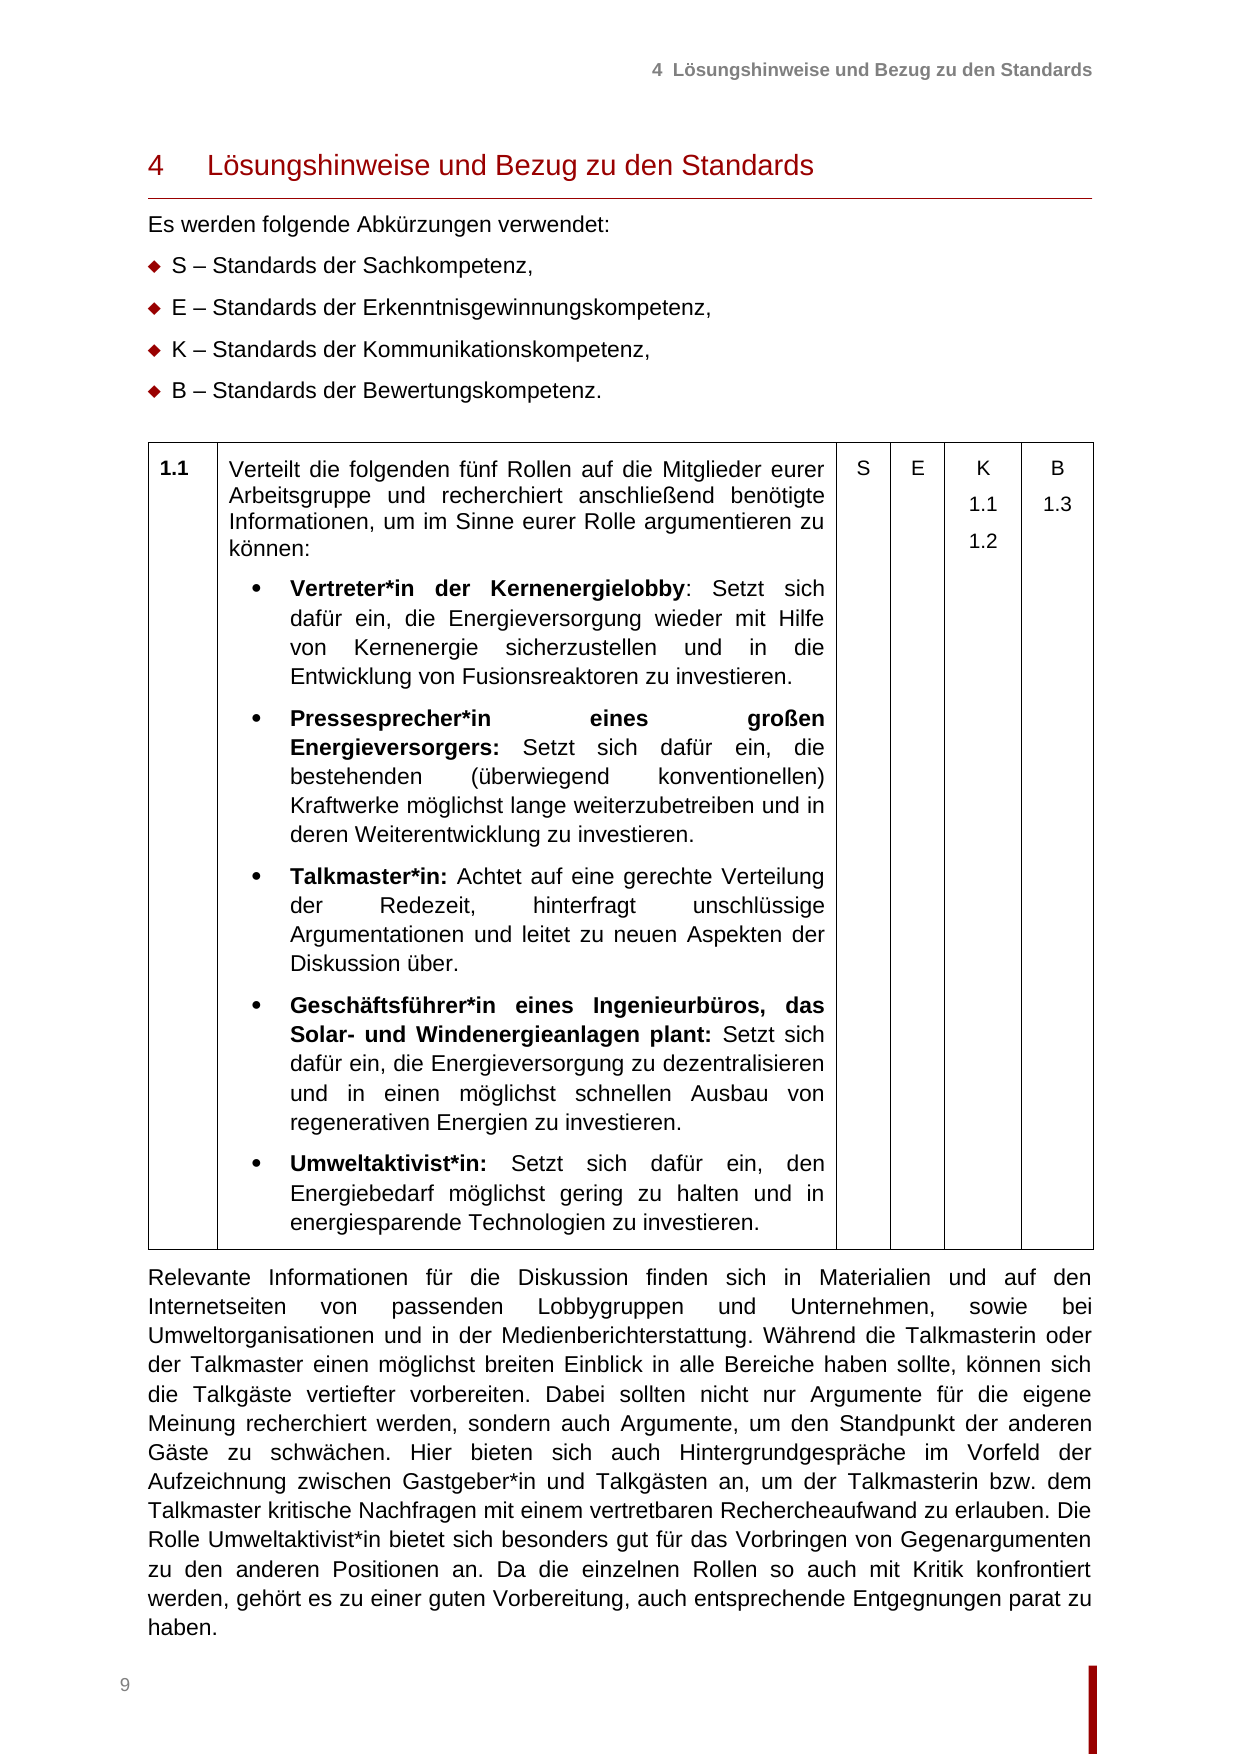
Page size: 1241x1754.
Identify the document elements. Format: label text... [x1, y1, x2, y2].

list S – Standards der Sachkompetenz, [148, 250, 1092, 279]
list B – Standards der Bewertungskompetenz. [148, 375, 1092, 404]
table_header S [837, 443, 890, 1248]
list E – Standards der Erkenntnisgewinnungskompetenz, [148, 292, 1092, 321]
table_header B 1.3 [1022, 443, 1093, 1248]
text Relevante Informationen für die Diskussion finden sich in Materialien und auf den Internetseiten von passenden Lobbygruppen und Unternehmen, sowie bei Umweltorganisationen und in der Medienberichterstattung. Während die Talkmasterin oder der Talkmaster einen möglichst breiten Einblick in alle Bereiche haben sollte, können sich die Talkgäste vertiefter vorbereiten. Dabei sollten nicht nur Argumente für die eigene Meinung recherchiert werden, sondern auch Argumente, um den Standpunkt der anderen Gäste zu schwächen. Hier bieten sich auch Hintergrundgespräche im Vorfeld der Aufzeichnung zwischen Gastgeber*in und Talkgästen an, um der Talkmasterin bzw. dem Talkmaster kritische Nachfragen mit einem vertretbaren Rechercheaufwand zu erlauben. Die Rolle Umweltaktivist*in bietet sich besonders gut für das Vorbringen von Gegenargumenten zu den anderen Positionen an. Da die einzelnen Rollen so auch mit Kritik konfrontiert werden, gehört es zu einer guten Vorbereitung, auch entsprechende Entgegnungen parat zu haben. [148, 1262, 1092, 1641]
text Es werden folgende Abkürzungen verwendet: [148, 211, 1092, 238]
table_header K 1.1 1.2 [945, 443, 1021, 1248]
list K – Standards der Kommunikationskompetenz, [148, 334, 1092, 363]
subtitle Lösungshinweise und Bezug zu den Standards [148, 148, 1092, 198]
table_header Verteilt die folgenden fünf Rollen auf die Mitglieder eurer Arbeitsgruppe und recherchiert anschließend benötigte Informationen, um im Sinne eurer Rolle argumentieren zu können: Vertreter*in der Kernenergielobby: Setzt sich dafür ein, die Energieversorgung wieder mit Hilfe von Kernenergie sicherzustellen und in die Entwicklung von Fusionsreaktoren zu investieren. Pressesprecher*in eines großen Energieversorgers: Setzt sich dafür ein, die bestehenden (überwiegend konventionellen) Kraftwerke möglichst lange weiterzubetreiben und in deren Weiterentwicklung zu investieren. Talkmaster*in: Achtet auf eine gerechte Verteilung der Redezeit, hinterfragt unschlüssige Argumentationen und leitet zu neuen Aspekten der Diskussion über. Geschäftsführer*in eines Ingenieurbüros, das Solar- und Windenergieanlagen plant: Setzt sich dafür ein, die Energieversorgung zu dezentralisieren und in einen möglichst schnellen Ausbau von regenerativen Energien zu investieren. Umweltaktivist*in: Setzt sich dafür ein, den Energiebedarf möglichst gering zu halten und in energiesparende Technologien zu investieren. [218, 443, 836, 1248]
table_header 1.1 [149, 443, 217, 1248]
table_header E [891, 443, 944, 1248]
